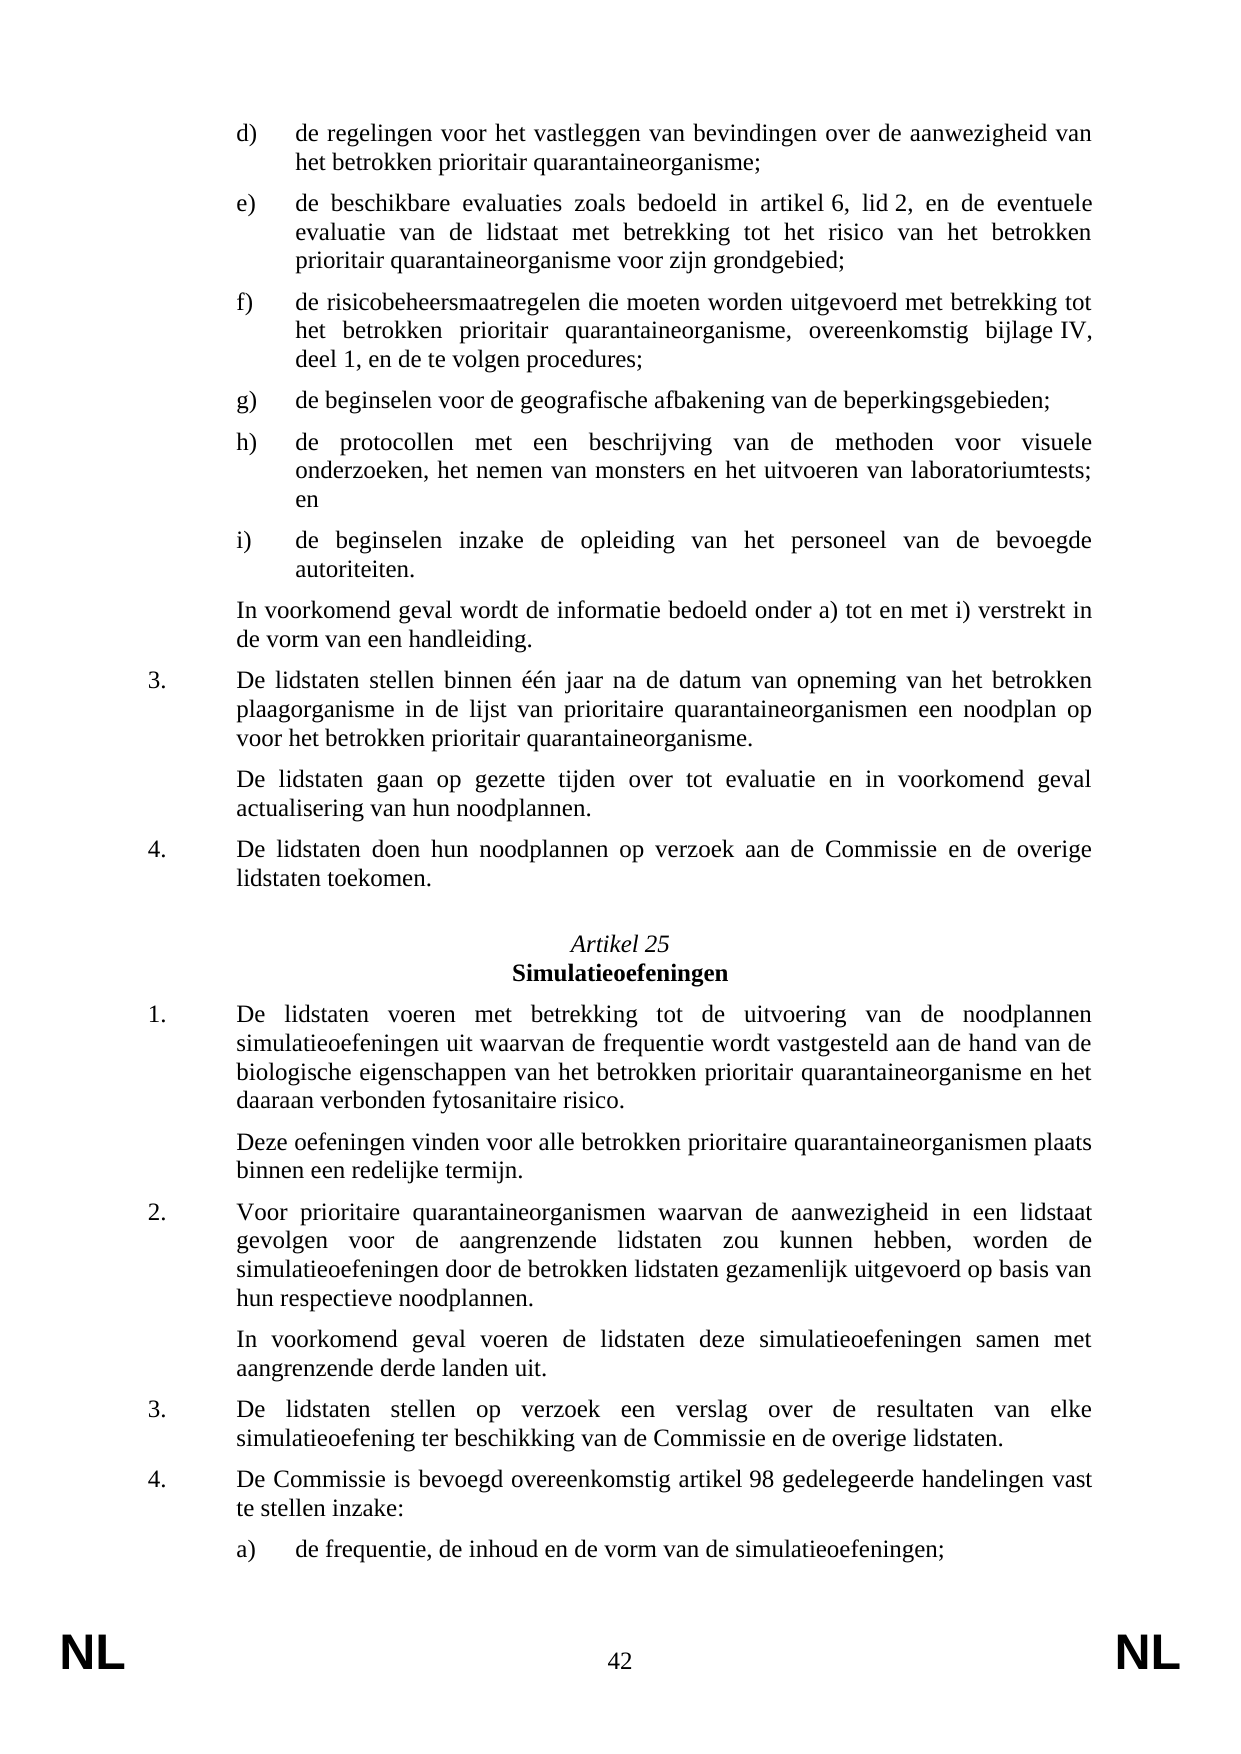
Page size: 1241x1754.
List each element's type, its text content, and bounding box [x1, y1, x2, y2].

text In voorkomend geval wordt de informatie bedoeld onder a) tot en met i) verstrekt in de vorm van een handleiding. [236, 596, 1093, 653]
text f) de risicobeheersmaatregelen die moeten worden uitgevoerd met betrekking tot het betrokken prioritair quarantaineorganisme, overeenkomstig bijlage IV, deel 1, en de te volgen procedures; [236, 287, 1093, 373]
text e) de beschikbare evaluaties zoals bedoeld in artikel 6, lid 2, en de eventuele evaluatie van de lidstaat met betrekking tot het risico van het betrokken prioritair quarantaineorganisme voor zijn grondgebied; [236, 188, 1093, 274]
text 4. De Commissie is bevoegd overeenkomstig artikel 98 gedelegeerde handelingen vast te stellen inzake: [148, 1464, 1093, 1522]
text i) de beginselen inzake de opleiding van het personeel van de bevoegde autoriteiten. [236, 526, 1093, 583]
text 4. De lidstaten doen hun noodplannen op verzoek aan de Commissie en de overige lidstaten toekomen. [148, 834, 1093, 892]
text g) de beginselen voor de geografische afbakening van de beperkingsgebieden; [236, 386, 1093, 414]
text a) de frequentie, de inhoud en de vorm van de simulatieoefeningen; [236, 1534, 1093, 1563]
text 1. De lidstaten voeren met betrekking tot de uitvoering van de noodplannen simulatieoefeningen uit waarvan de frequentie wordt vastgesteld aan de hand van de biologische eigenschappen van het betrokken prioritair quarantaineorganisme en het daaraan verbonden fytosanitaire risico. [148, 999, 1093, 1114]
text In voorkomend geval voeren de lidstaten deze simulatieoefeningen samen met aangrenzende derde landen uit. [236, 1324, 1093, 1382]
text De lidstaten gaan op gezette tijden over tot evaluatie en in voorkomend geval actualisering van hun noodplannen. [236, 764, 1093, 822]
text h) de protocollen met een beschrijving van de methoden voor visuele onderzoeken, het nemen van monsters en het uitvoeren van laboratoriumtests; en [236, 427, 1093, 513]
text Artikel 25 Simulatieoefeningen [148, 929, 1093, 987]
text d) de regelingen voor het vastleggen van bevindingen over de aanwezigheid van het betrokken prioritair quarantaineorganisme; [236, 118, 1093, 176]
text 2. Voor prioritaire quarantaineorganismen waarvan de aanwezigheid in een lidstaat gevolgen voor de aangrenzende lidstaten zou kunnen hebben, worden de simulatieoefeningen door de betrokken lidstaten gezamenlijk uitgevoerd op basis van hun respectieve noodplannen. [148, 1197, 1093, 1312]
text 3. De lidstaten stellen binnen één jaar na de datum van opneming van het betrokken plaagorganisme in de lijst van prioritaire quarantaineorganismen een noodplan op voor het betrokken prioritair quarantaineorganisme. [148, 666, 1093, 752]
text 3. De lidstaten stellen op verzoek een verslag over de resultaten van elke simulatieoefening ter beschikking van de Commissie en de overige lidstaten. [148, 1394, 1093, 1452]
text Deze oefeningen vinden voor alle betrokken prioritaire quarantaineorganismen plaats binnen een redelijke termijn. [236, 1127, 1093, 1184]
